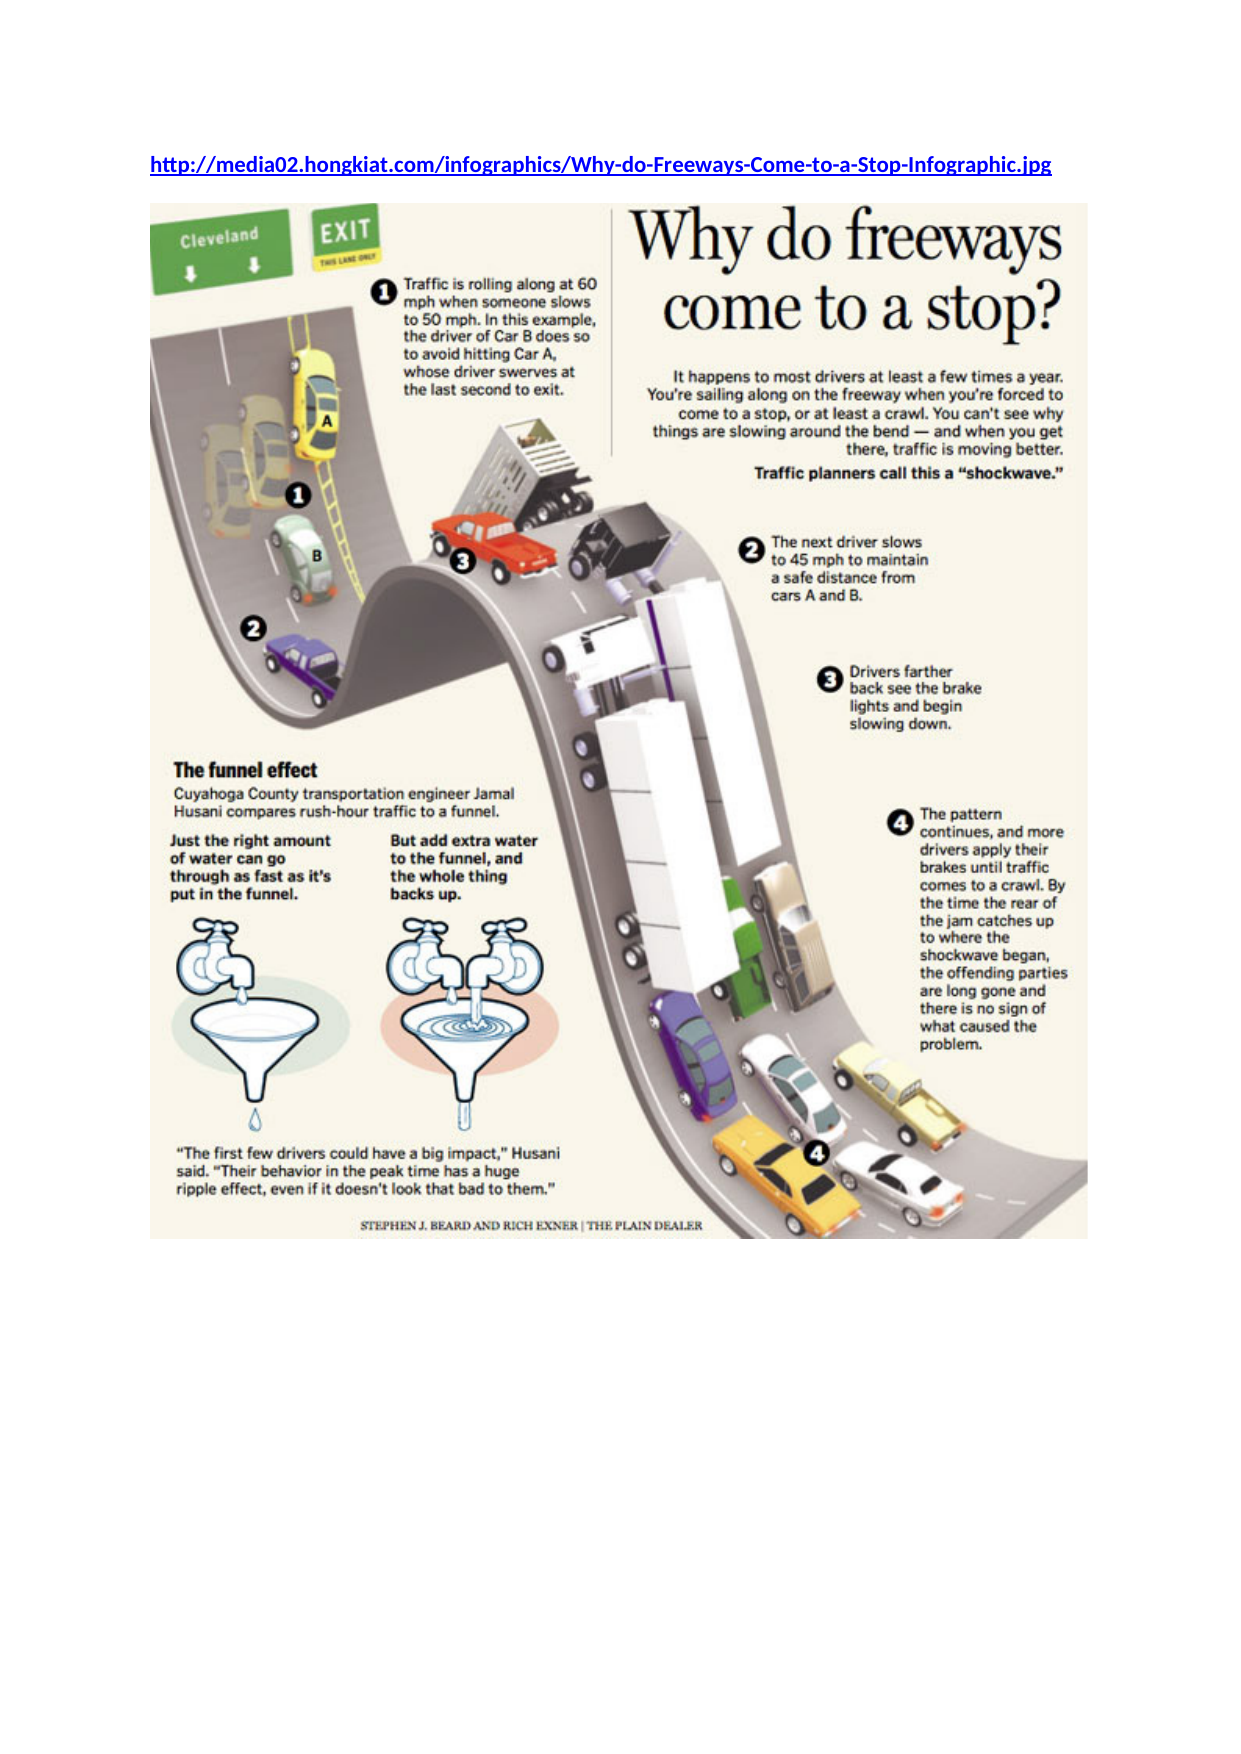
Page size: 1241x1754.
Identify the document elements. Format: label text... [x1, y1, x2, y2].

picture [150, 203, 1088, 1239]
text http://media02.hongkiat.com/infographics/Why-do-Freeways-Come-to-a-Stop-Infographic.jpg [150, 150, 1090, 178]
